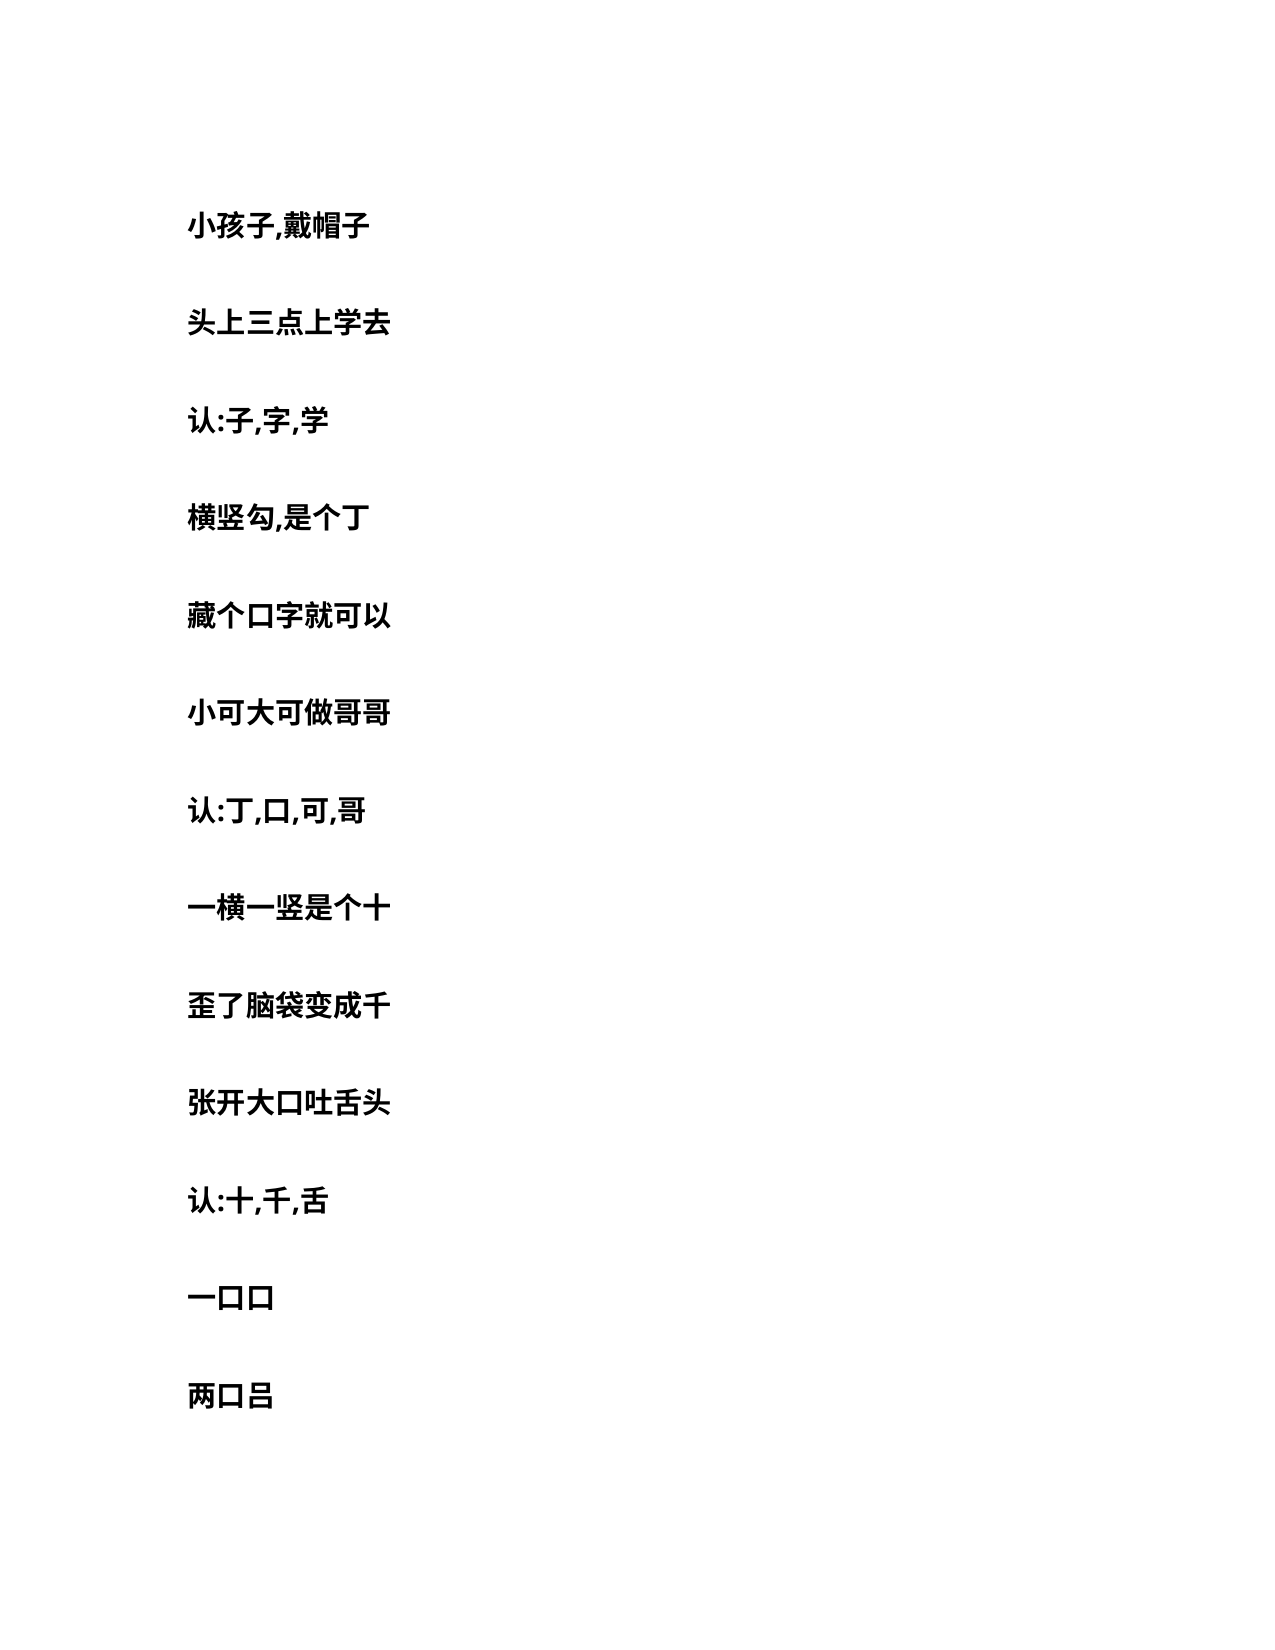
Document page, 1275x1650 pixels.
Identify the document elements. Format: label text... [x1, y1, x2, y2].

text 一横一竖是个十 [187, 874, 1087, 939]
text 小孩子,戴帽子 [187, 191, 1087, 256]
text 头上三点上学去 [187, 289, 1087, 354]
text 认:十,千,舌 [187, 1166, 1087, 1231]
text 歪了脑袋变成千 [187, 971, 1087, 1036]
text 认:丁,口,可,哥 [187, 776, 1087, 841]
text 认:子,字,学 [187, 386, 1087, 451]
text 一口口 [187, 1264, 1087, 1329]
text 两口吕 [187, 1361, 1087, 1426]
text 藏个口字就可以 [187, 581, 1087, 646]
text 小可大可做哥哥 [187, 679, 1087, 744]
text 张开大口吐舌头 [187, 1069, 1087, 1134]
text 横竖勾,是个丁 [187, 484, 1087, 549]
